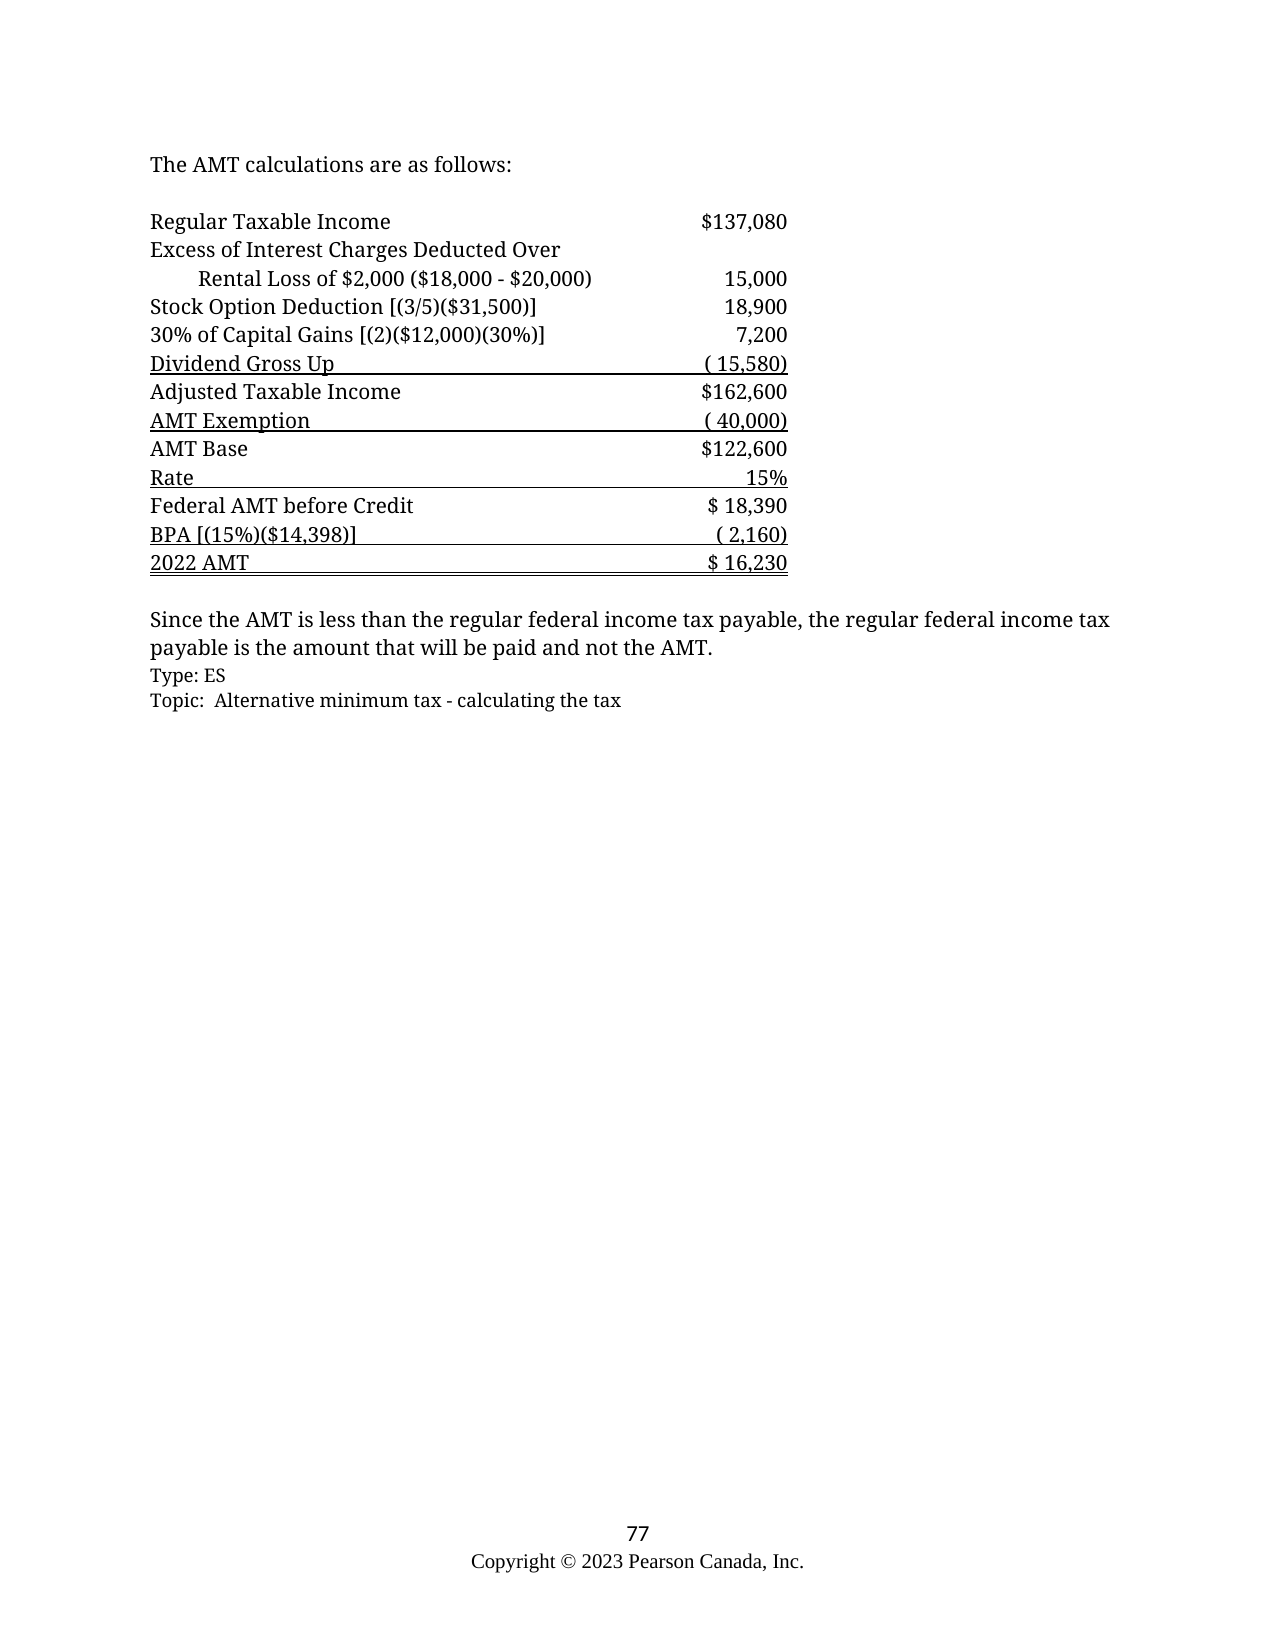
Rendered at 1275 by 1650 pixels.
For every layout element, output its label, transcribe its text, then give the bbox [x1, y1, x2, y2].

text Federal AMT before Credit $ 18,390 [150, 491, 1125, 520]
text 30% of Capital Gains [(2)($12,000)(30%)] 7,200 [150, 321, 1125, 349]
text BPA [(15%)($14,398)] ( 2,160) [150, 520, 1125, 548]
text Rental Loss of $2,000 ($18,000 - $20,000) 15,000 [150, 264, 1125, 292]
text Dividend Gross Up ( 15,580) [150, 349, 1125, 377]
text 2022 AMT $ 16,230 [150, 548, 1125, 577]
text Adjusted Taxable Income $162,600 [150, 377, 1125, 406]
text Type: ES [150, 662, 1125, 687]
text Stock Option Deduction [(3/5)($31,500)] 18,900 [150, 292, 1125, 321]
text Rate 15% [150, 463, 1125, 491]
text The AMT calculations are as follows: [150, 150, 1125, 178]
text AMT Exemption ( 40,000) [150, 406, 1125, 434]
text Topic: Alternative minimum tax - calculating the tax [150, 687, 1125, 713]
text Regular Taxable Income $137,080 [150, 207, 1125, 235]
text Since the AMT is less than the regular federal income tax payable, the regular federal income tax payable is the amount that will be paid and not the AMT. [150, 605, 1125, 662]
text Excess of Interest Charges Deducted Over [150, 235, 1125, 264]
text AMT Base $122,600 [150, 434, 1125, 463]
